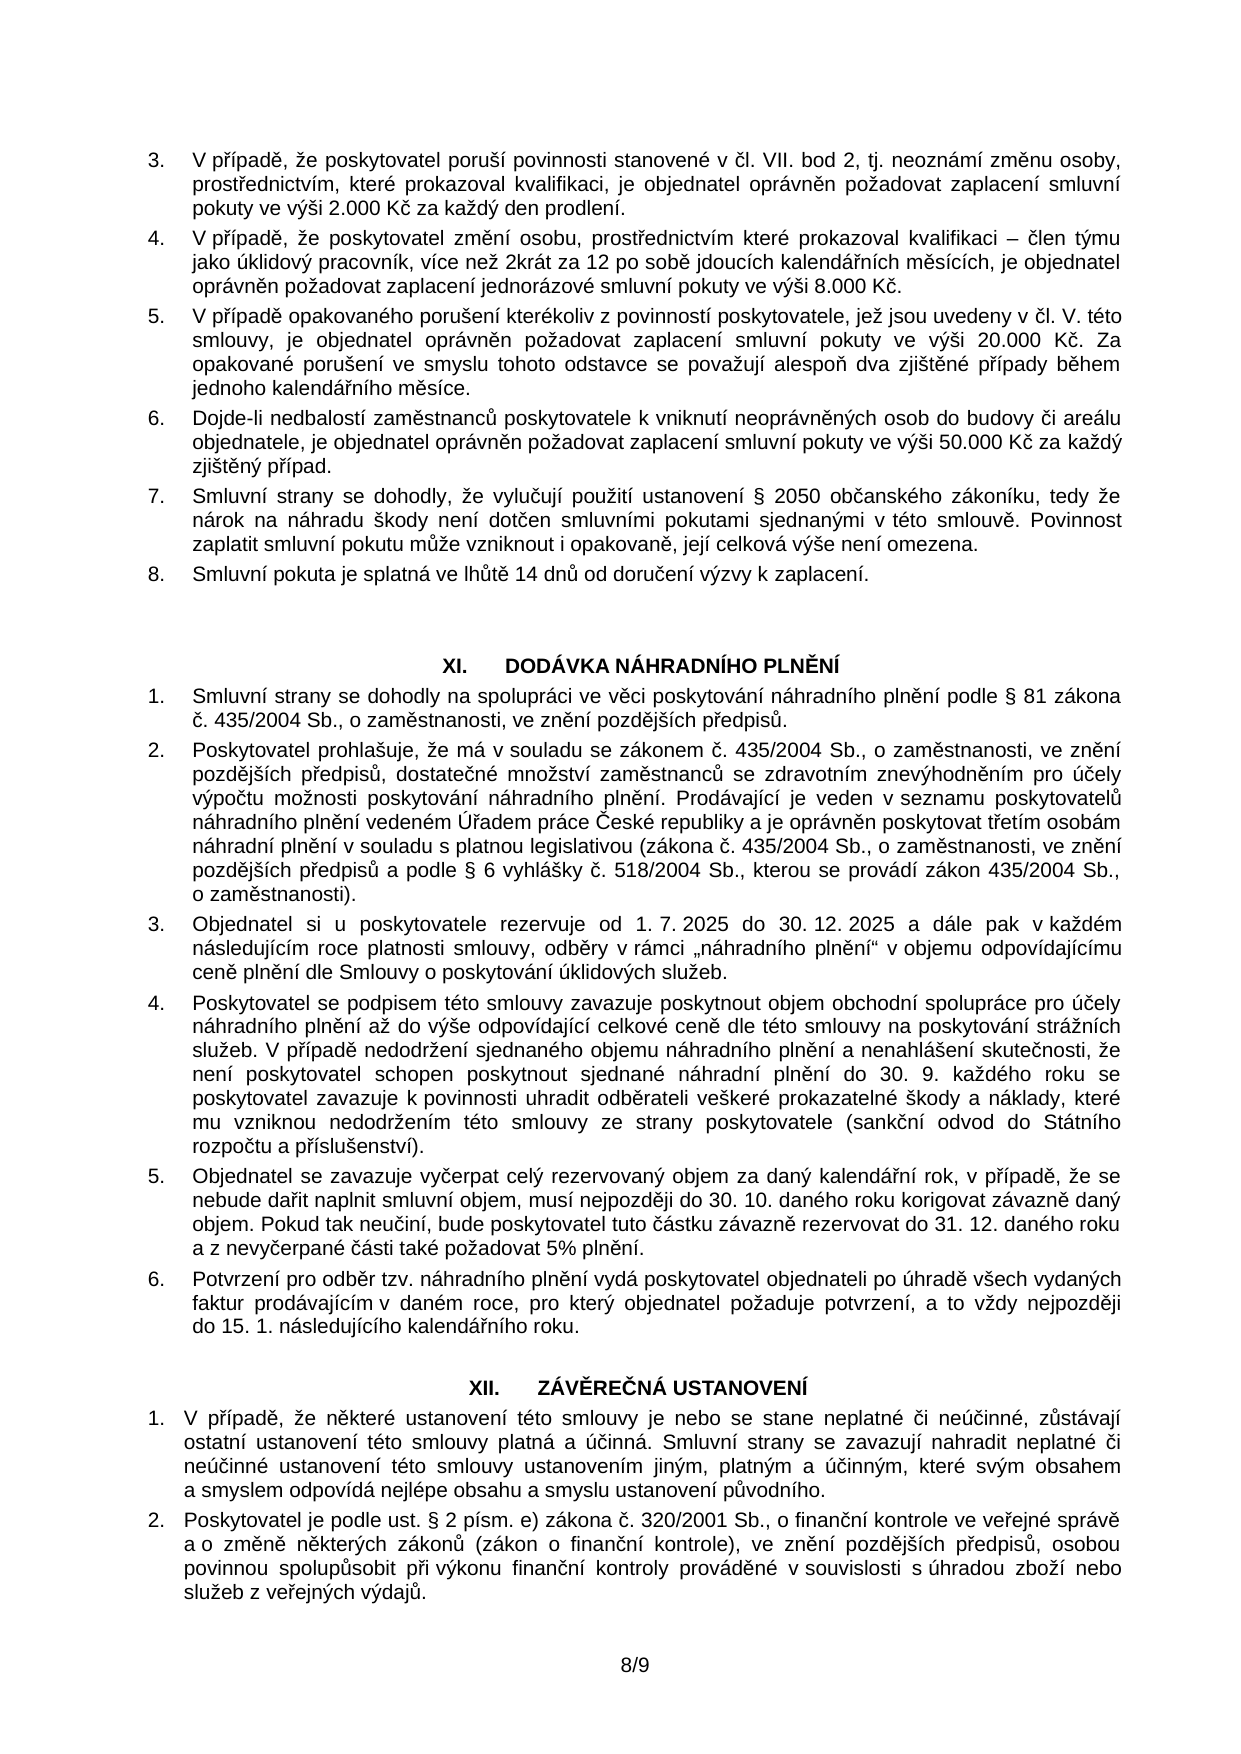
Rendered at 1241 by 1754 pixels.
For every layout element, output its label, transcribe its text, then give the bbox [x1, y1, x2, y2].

list Smluvní pokuta je splatná ve lhůtě 14 dnů od doručení výzvy k zaplacení. [148, 562, 1122, 586]
list Poskytovatel prohlašuje, že má v souladu se zákonem č. 435/2004 Sb., o zaměstnanosti, ve znění pozdějších předpisů, dostatečné množství zaměstnanců se zdravotním znevýhodněním pro účely výpočtu možnosti poskytování náhradního plnění. Prodávající je veden v seznamu poskytovatelů náhradního plnění vedeném Úřadem práce České republiky a je oprávněn poskytovat třetím osobám náhradní plnění v souladu s platnou legislativou (zákona č. 435/2004 Sb., o zaměstnanosti, ve znění pozdějších předpisů a podle § 6 vyhlášky č. 518/2004 Sb., kterou se provádí zákon 435/2004 Sb., o zaměstnanosti). [148, 738, 1122, 906]
list Poskytovatel je podle ust. § 2 písm. e) zákona č. 320/2001 Sb., o finanční kontrole ve veřejné správě a o změně některých zákonů (zákon o finanční kontrole), ve znění pozdějších předpisů, osobou povinnou spolupůsobit při výkonu finanční kontroly prováděné v souvislosti s úhradou zboží nebo služeb z veřejných výdajů. [148, 1508, 1122, 1604]
list V případě, že poskytovatel poruší povinnosti stanovené v čl. VII. bod 2, tj. neoznámí změnu osoby, prostřednictvím, které prokazoval kvalifikaci, je objednatel oprávněn požadovat zaplacení smluvní pokuty ve výši 2.000 Kč za každý den prodlení. [148, 148, 1122, 219]
list Smluvní strany se dohodly, že vylučují použití ustanovení § 2050 občanského zákoníku, tedy že nárok na náhradu škody není dotčen smluvními pokutami sjednanými v této smlouvě. Povinnost zaplatit smluvní pokutu může vzniknout i opakovaně, její celková výše není omezena. [148, 484, 1122, 556]
list V případě, že některé ustanovení této smlouvy je nebo se stane neplatné či neúčinné, zůstávají ostatní ustanovení této smlouvy platná a účinná. Smluvní strany se zavazují nahradit neplatné či neúčinné ustanovení této smlouvy ustanovením jiným, platným a účinným, které svým obsahem a smyslem odpovídá nejlépe obsahu a smyslu ustanovení původního. [148, 1406, 1122, 1502]
list Smluvní strany se dohodly na spolupráci ve věci poskytování náhradního plnění podle § 81 zákona č. 435/2004 Sb., o zaměstnanosti, ve znění pozdějších předpisů. [148, 684, 1122, 732]
list V případě, že poskytovatel změní osobu, prostřednictvím které prokazoval kvalifikaci – člen týmu jako úklidový pracovník, více než 2krát za 12 po sobě jdoucích kalendářních měsících, je objednatel oprávněn požadovat zaplacení jednorázové smluvní pokuty ve výši 8.000 Kč. [148, 226, 1122, 298]
list Dojde-li nedbalostí zaměstnanců poskytovatele k vniknutí neoprávněných osob do budovy či areálu objednatele, je objednatel oprávněn požadovat zaplacení smluvní pokuty ve výši 50.000 Kč za každý zjištěný případ. [148, 406, 1122, 478]
list V případě opakovaného porušení kterékoliv z povinností poskytovatele, jež jsou uvedeny v čl. V. této smlouvy, je objednatel oprávněn požadovat zaplacení smluvní pokuty ve výši 20.000 Kč. Za opakované porušení ve smyslu tohoto odstavce se považují alespoň dva zjištěné případy během jednoho kalendářního měsíce. [148, 304, 1122, 400]
subtitle DODÁVKA NÁHRADNÍHO PLNĚNÍ [185, 654, 1122, 678]
list Objednatel se zavazuje vyčerpat celý rezervovaný objem za daný kalendářní rok, v případě, že se nebude dařit naplnit smluvní objem, musí nejpozději do 30. 10. daného roku korigovat závazně daný objem. Pokud tak neučiní, bude poskytovatel tuto částku závazně rezervovat do 31. 12. daného roku a z nevyčerpané části také požadovat 5% plnění. [148, 1164, 1122, 1260]
list Objednatel si u poskytovatele rezervuje od 1. 7. 2025 do 30. 12. 2025 a dále pak v každém následujícím roce platnosti smlouvy, odběry v rámci „náhradního plnění“ v objemu odpovídajícímu ceně plnění dle Smlouvy o poskytování úklidových služeb. [148, 912, 1122, 984]
subtitle ZÁVĚREČNÁ USTANOVENÍ [185, 1376, 1122, 1400]
list Potvrzení pro odběr tzv. náhradního plnění vydá poskytovatel objednateli po úhradě všech vydaných faktur prodávajícím v daném roce, pro který objednatel požaduje potvrzení, a to vždy nejpozději do 15. 1. následujícího kalendářního roku. [148, 1266, 1122, 1338]
list Poskytovatel se podpisem této smlouvy zavazuje poskytnout objem obchodní spolupráce pro účely náhradního plnění až do výše odpovídající celkové ceně dle této smlouvy na poskytování strážních služeb. V případě nedodržení sjednaného objemu náhradního plnění a nenahlášení skutečnosti, že není poskytovatel schopen poskytnout sjednané náhradní plnění do 30. 9. každého roku se poskytovatel zavazuje k povinnosti uhradit odběrateli veškeré prokazatelné škody a náklady, které mu vzniknou nedodržením této smlouvy ze strany poskytovatele (sankční odvod do Státního rozpočtu a příslušenství). [148, 990, 1122, 1158]
